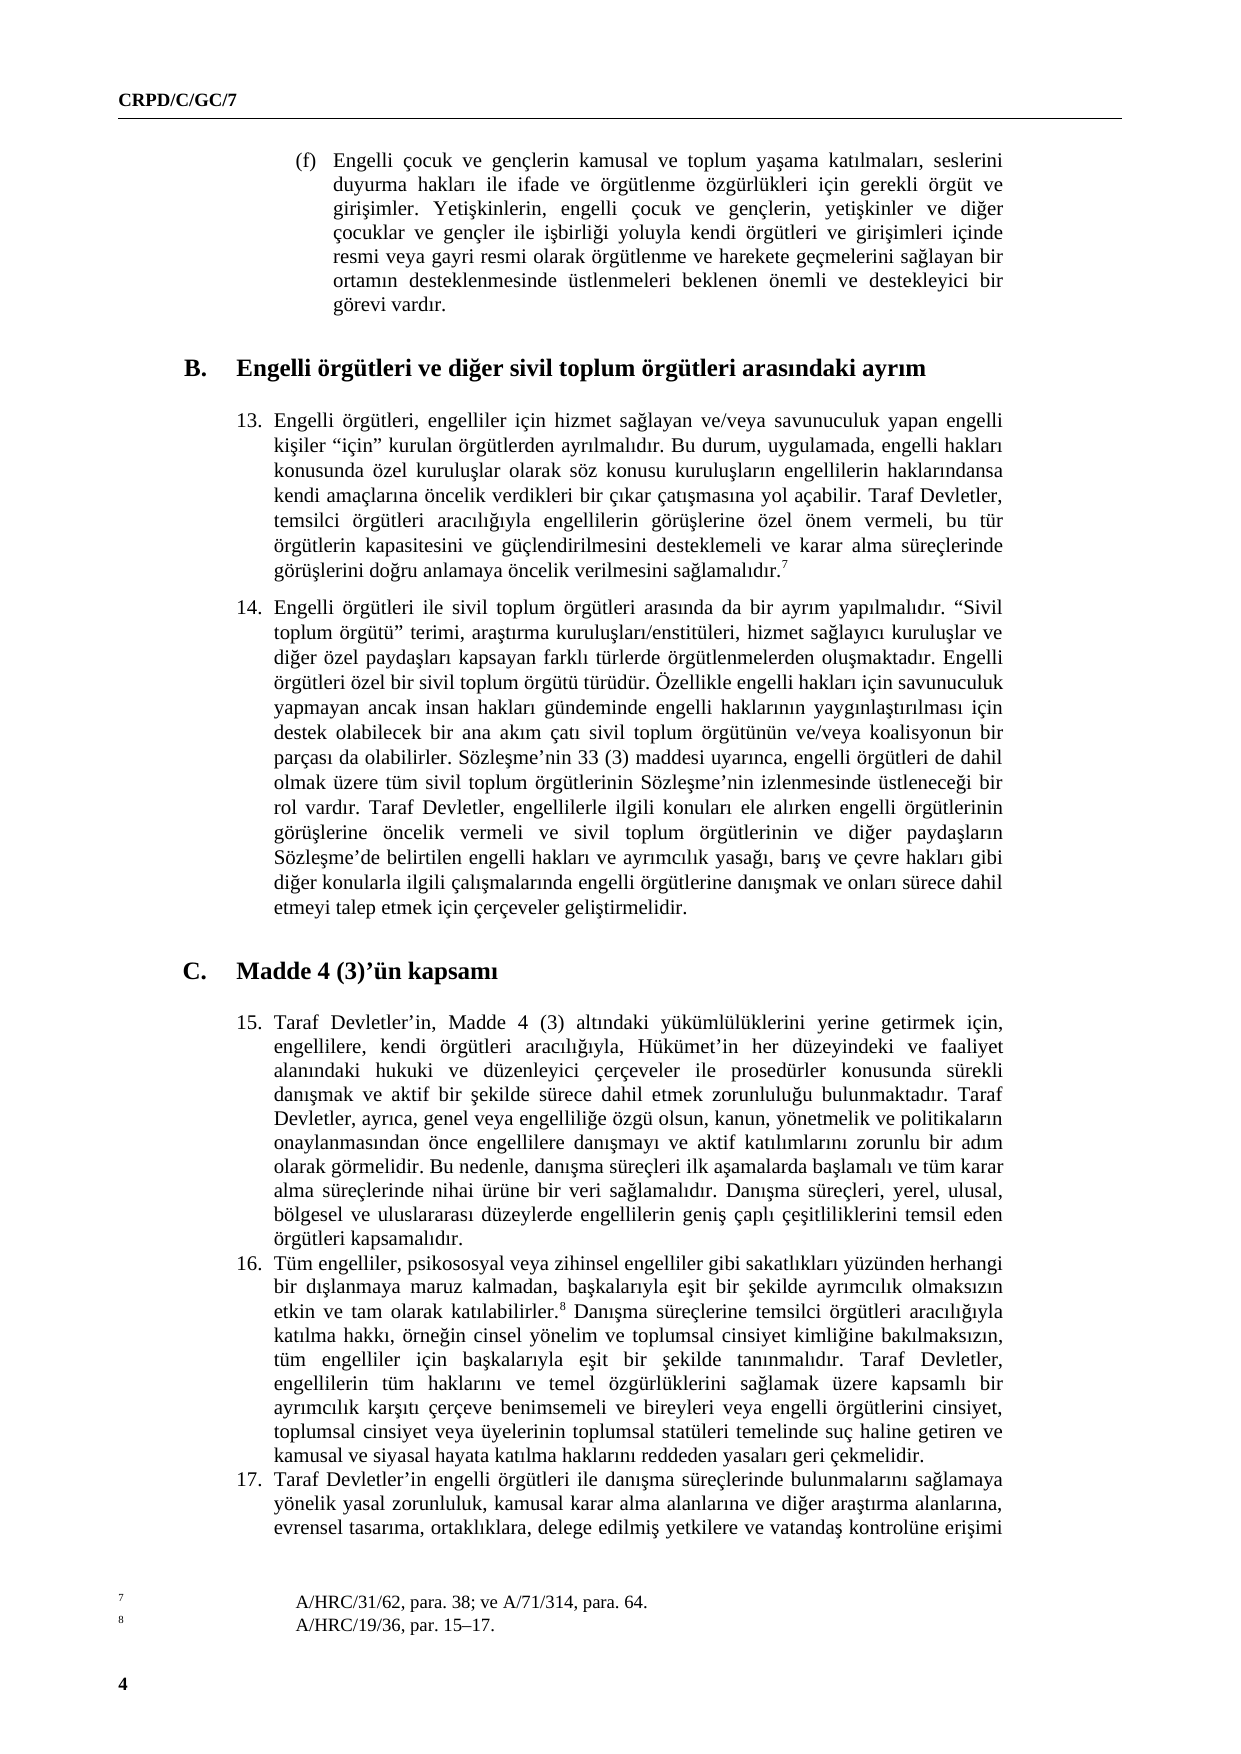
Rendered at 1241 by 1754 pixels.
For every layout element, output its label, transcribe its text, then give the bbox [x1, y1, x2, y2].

list Tüm engelliler, psikososyal veya zihinsel engelliler gibi sakatlıkları yüzünden herhangi bir dışlanmaya maruz kalmadan, başkalarıyla eşit bir şekilde ayrımcılık olmaksızın etkin ve tam olarak katılabilirler. Danışma süreçlerine temsilci örgütleri aracılığıyla katılma hakkı, örneğin cinsel yönelim ve toplumsal cinsiyet kimliğine bakılmaksızın, tüm engelliler için başkalarıyla eşit bir şekilde tanınmalıdır. Taraf Devletler, engellilerin tüm haklarını ve temel özgürlüklerini sağlamak üzere kapsamlı bir ayrımcılık karşıtı çerçeve benimsemeli ve bireyleri veya engelli örgütlerini cinsiyet, toplumsal cinsiyet veya üyelerinin toplumsal statüleri temelinde suç haline getiren ve kamusal ve siyasal hayata katılma haklarını reddeden yasaları geri çekmelidir. [236, 1250, 1004, 1467]
text B. Engelli örgütleri ve diğer sivil toplum örgütleri arasındaki ayrım [118, 353, 1004, 382]
list Engelli örgütleri, engelliler için hizmet sağlayan ve/veya savunuculuk yapan engelli kişiler “için” kurulan örgütlerden ayrılmalıdır. Bu durum, uygulamada, engelli hakları konusunda özel kuruluşlar olarak söz konusu kuruluşların engellilerin haklarındansa kendi amaçlarına öncelik verdikleri bir çıkar çatışmasına yol açabilir. Taraf Devletler, temsilci örgütleri aracılığıyla engellilerin görüşlerine özel önem vermeli, bu tür örgütlerin kapasitesini ve güçlendirilmesini desteklemeli ve karar alma süreçlerinde görüşlerini doğru anlamaya öncelik verilmesini sağlamalıdır. [236, 407, 1004, 582]
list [236, 1467, 1004, 1539]
list Engelli örgütleri ile sivil toplum örgütleri arasında da bir ayrım yapılmalıdır. “Sivil toplum örgütü” terimi, araştırma kuruluşları/enstitüleri, hizmet sağlayıcı kuruluşlar ve diğer özel paydaşları kapsayan farklı türlerde örgütlenmelerden oluşmaktadır. Engelli örgütleri özel bir sivil toplum örgütü türüdür. Özellikle engelli hakları için savunuculuk yapmayan ancak insan hakları gündeminde engelli haklarının yaygınlaştırılması için destek olabilecek bir ana akım çatı sivil toplum örgütünün ve/veya koalisyonun bir parçası da olabilirler. Sözleşme’nin 33 (3) maddesi uyarınca, engelli örgütleri de dahil olmak üzere tüm sivil toplum örgütlerinin Sözleşme’nin izlenmesinde üstleneceği bir rol vardır. Taraf Devletler, engellilerle ilgili konuları ele alırken engelli örgütlerinin görüşlerine öncelik vermeli ve sivil toplum örgütlerinin ve diğer paydaşların Sözleşme’de belirtilen engelli hakları ve ayrımcılık yasağı, barış ve çevre hakları gibi diğer konularla ilgili çalışmalarında engelli örgütlerine danışmak ve onları sürece dahil etmeyi talep etmek için çerçeveler geliştirmelidir. [236, 594, 1004, 919]
list Engelli çocuk ve gençlerin kamusal ve toplum yaşama katılmaları, seslerini duyurma hakları ile ifade ve örgütlenme özgürlükleri için gerekli örgüt ve girişimler. Yetişkinlerin, engelli çocuk ve gençlerin, yetişkinler ve diğer çocuklar ve gençler ile işbirliği yoluyla kendi örgütleri ve girişimleri içinde resmi veya gayri resmi olarak örgütlenme ve harekete geçmelerini sağlayan bir ortamın desteklenmesinde üstlenmeleri beklenen önemli ve destekleyici bir görevi vardır. [295, 148, 1004, 316]
text C. Madde 4 (3)’ün kapsamı [118, 957, 1004, 985]
list Taraf Devletler’in, Madde 4 (3) altındaki yükümlülüklerini yerine getirmek için, engellilere, kendi örgütleri aracılığıyla, Hükümet’in her düzeyindeki ve faaliyet alanındaki hukuki ve düzenleyici çerçeveler ile prosedürler konusunda sürekli danışmak ve aktif bir şekilde sürece dahil etmek zorunluluğu bulunmaktadır. Taraf Devletler, ayrıca, genel veya engelliliğe özgü olsun, kanun, yönetmelik ve politikaların onaylanmasından önce engellilere danışmayı ve aktif katılımlarını zorunlu bir adım olarak görmelidir. Bu nedenle, danışma süreçleri ilk aşamalarda başlamalı ve tüm karar alma süreçlerinde nihai ürüne bir veri sağlamalıdır. Danışma süreçleri, yerel, ulusal, bölgesel ve uluslararası düzeylerde engellilerin geniş çaplı çeşitliliklerini temsil eden örgütleri kapsamalıdır. [236, 1010, 1004, 1250]
